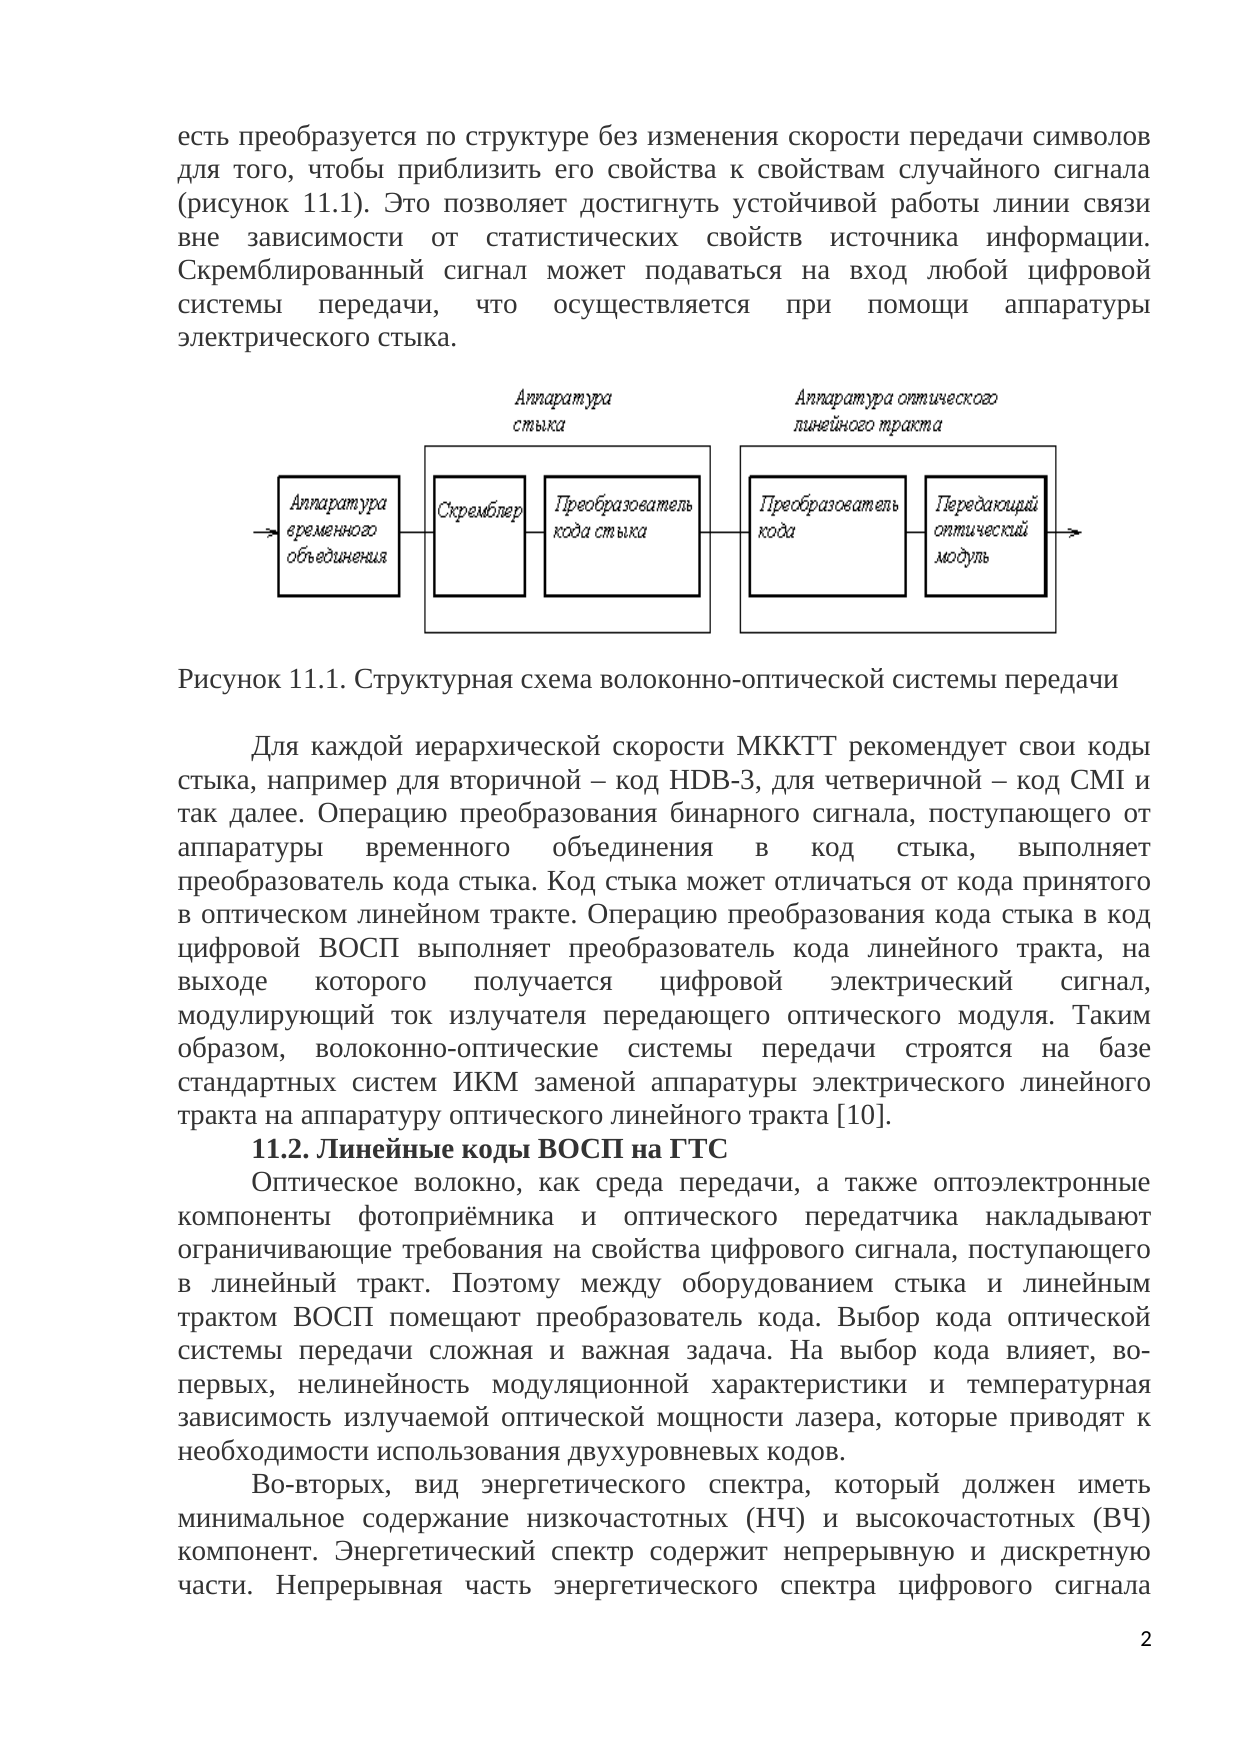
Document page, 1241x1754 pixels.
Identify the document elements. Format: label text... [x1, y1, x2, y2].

picture [251, 386, 1088, 662]
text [177, 1466, 1152, 1601]
text 11.2. Линейные коды ВОСП на ГТС [177, 1131, 1152, 1164]
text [177, 118, 1152, 353]
text Оптическое волокно, как среда передачи, а также оптоэлектронные компоненты фотоприёмника и оптического передатчика накладывают ограничивающие требования на свойства цифрового сигнала, поступающего в линейный тракт. Поэтому между оборудованием стыка и линейным трактом ВОСП помещают преобразователь кода. Выбор кода оптической системы передачи сложная и важная задача. На выбор кода влияет, во- первых, нелинейность модуляционной характеристики и температурная зависимость излучаемой оптической мощности лазера, которые приводят к необходимости использования двухуровневых кодов. [177, 1164, 1152, 1466]
text Для каждой иерархической скорости МККТТ рекомендует свои коды стыка, например для вторичной – код HDB-3, для четверичной – код CMI и так далее. Операцию преобразования бинарного сигнала, поступающего от аппаратуры временного объединения в код стыка, выполняет преобразователь кода стыка. Код стыка может отличаться от кода принятого в оптическом линейном тракте. Операцию преобразования кода стыка в код цифровой ВОСП выполняет преобразователь кода линейного тракта, на выходе которого получается цифровой электрический сигнал, модулирующий ток излучателя передающего оптического модуля. Таким образом, волоконно-оптические системы передачи строятся на базе стандартных систем ИКМ заменой аппаратуры электрического линейного тракта на аппаратуру оптического линейного тракта [10]. [177, 728, 1152, 1131]
